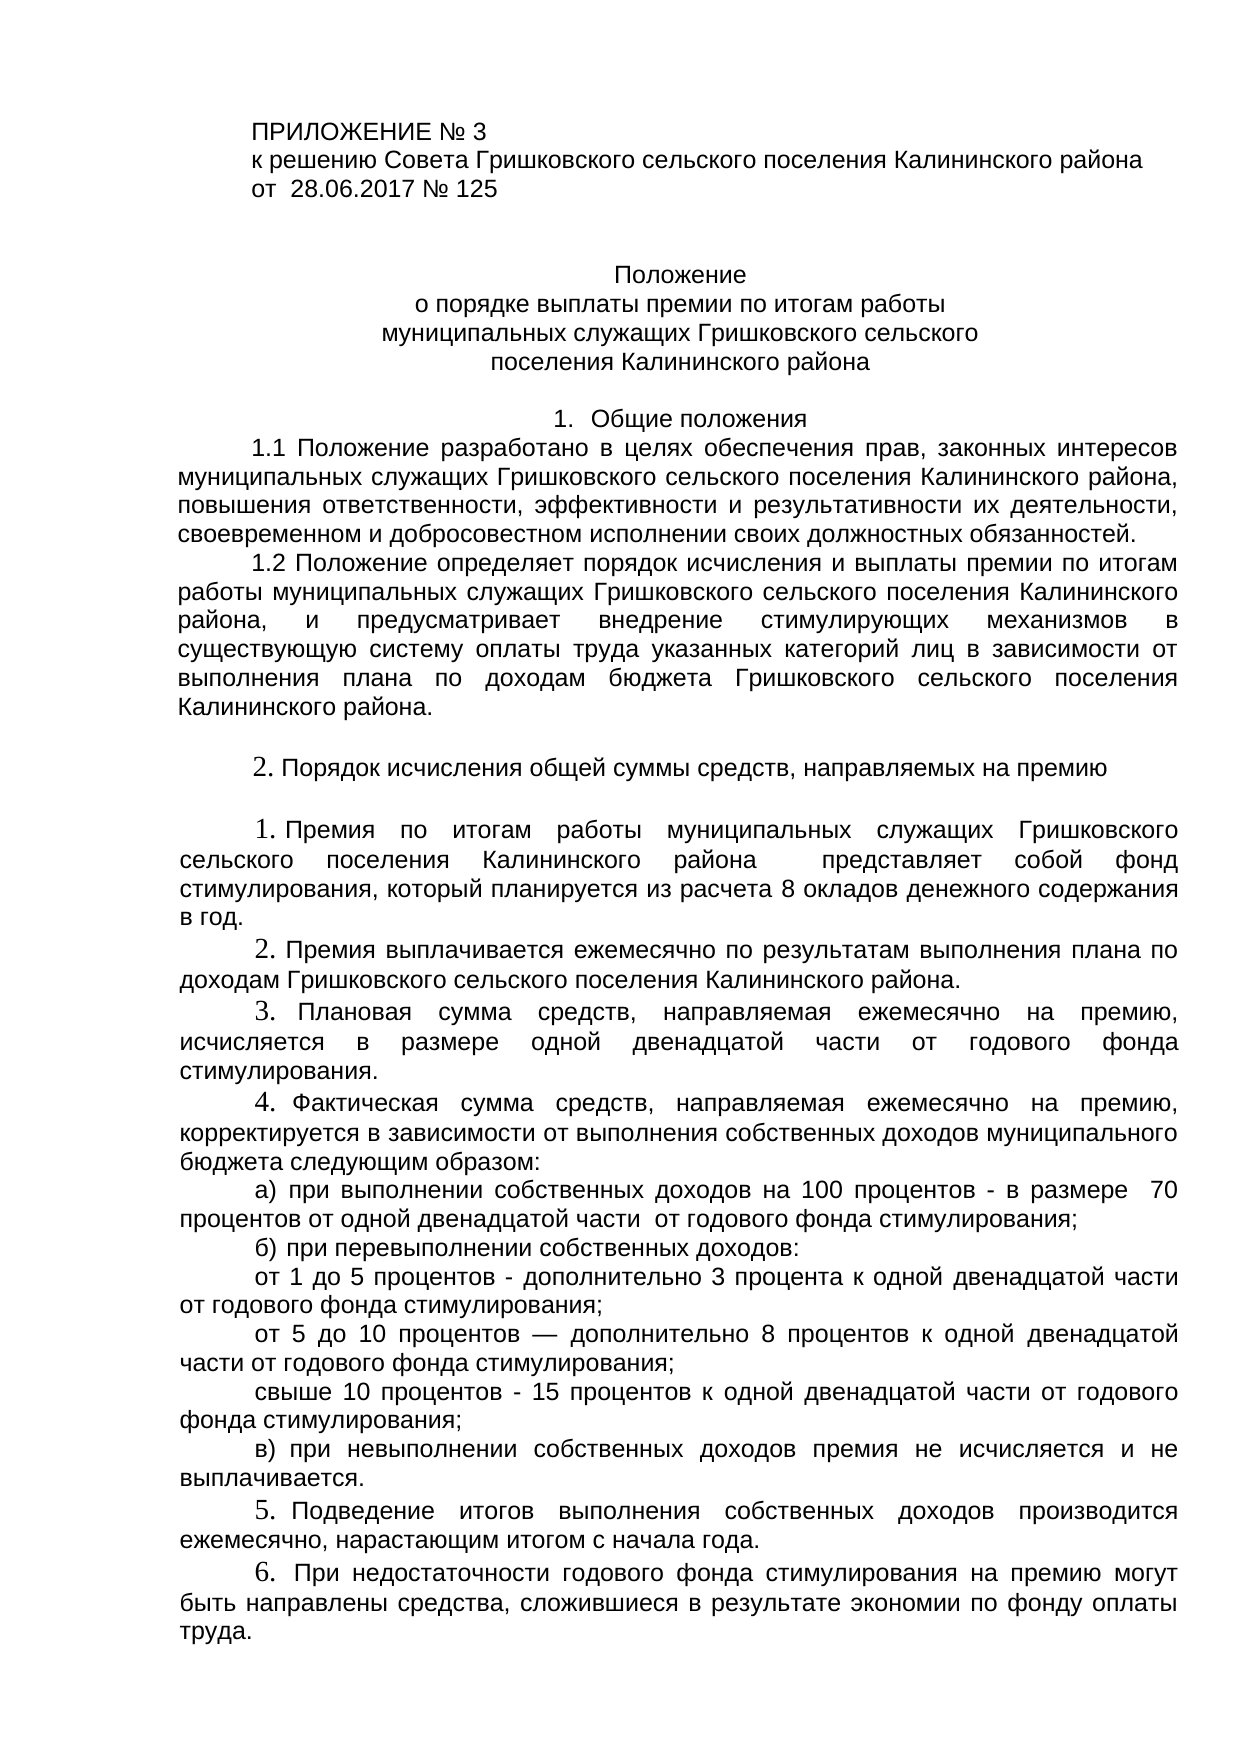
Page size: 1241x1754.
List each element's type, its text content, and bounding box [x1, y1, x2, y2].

list При недостаточности годового фонда стимулирования на премию могут быть направлены средства, сложившиеся в результате экономии по фонду оплаты труда. [179, 1554, 1179, 1645]
list Плановая сумма средств, направляемая ежемесячно на премию, исчисляется в размере одной двенадцатой части от годового фонда стимулирования. [179, 993, 1179, 1084]
text поселения Калининского района [179, 347, 1181, 375]
text муниципальных служащих Гришковского сельского [179, 318, 1181, 347]
text б) при перевыполнении собственных доходов: [179, 1233, 1181, 1262]
text от 28.06.2017 № 125 [251, 174, 1181, 203]
text ПРИЛОЖЕНИЕ № 3 [251, 117, 1181, 145]
text 1.1 Положение разработано в целях обеспечения прав, законных интересов муниципальных служащих Гришковского сельского поселения Калининского района, повышения ответственности, эффективности и результативности их деятельности, своевременном и добросовестном исполнении своих должностных обязанностей. [177, 433, 1179, 548]
list Подведение итогов выполнения собственных доходов производится ежемесячно, нарастающим итогом с начала года. [179, 1492, 1179, 1554]
text от 5 до 10 процентов — дополнительно 8 процентов к одной двенадцатой части от годового фонда стимулирования; [179, 1319, 1179, 1377]
text о порядке выплаты премии по итогам работы [179, 289, 1181, 318]
text к решению Совета Гришковского сельского поселения Калининского района [251, 145, 1181, 174]
text от 1 до 5 процентов - дополнительно 3 процента к одной двенадцатой части от годового фонда стимулирования; [179, 1262, 1179, 1319]
list Фактическая сумма средств, направляемая ежемесячно на премию, корректируется в зависимости от выполнения собственных доходов муниципального бюджета следующим образом: [179, 1084, 1179, 1176]
text Положение [179, 260, 1181, 289]
text свыше 10 процентов - 15 процентов к одной двенадцатой части от годового фонда стимулирования; [179, 1377, 1179, 1434]
list Премия по итогам работы муниципальных служащих Гришковского сельского поселения Калининского района представляет собой фонд стимулирования, который планируется из расчета 8 окладов денежного содержания в год. [179, 811, 1179, 931]
text 1.2 Положение определяет порядок исчисления и выплаты премии по итогам работы муниципальных служащих Гришковского сельского поселения Калининского района, и предусматривает внедрение стимулирующих механизмов в существующую систему оплаты труда указанных категорий лиц в зависимости от выполнения плана по доходам бюджета Гришковского сельского поселения Калининского района. [177, 548, 1179, 720]
text а) при выполнении собственных доходов на 100 процентов - в размере 70 процентов от одной двенадцатой части от годового фонда стимулирования; [179, 1176, 1179, 1233]
list Общие положения [179, 404, 1181, 433]
list Порядок исчисления общей суммы средств, направляемых на премию [179, 749, 1181, 783]
list Премия выплачивается ежемесячно по результатам выполнения плана по доходам Гришковского сельского поселения Калининского района. [179, 931, 1179, 993]
text в) при невыполнении собственных доходов премия не исчисляется и не выплачивается. [179, 1434, 1179, 1492]
